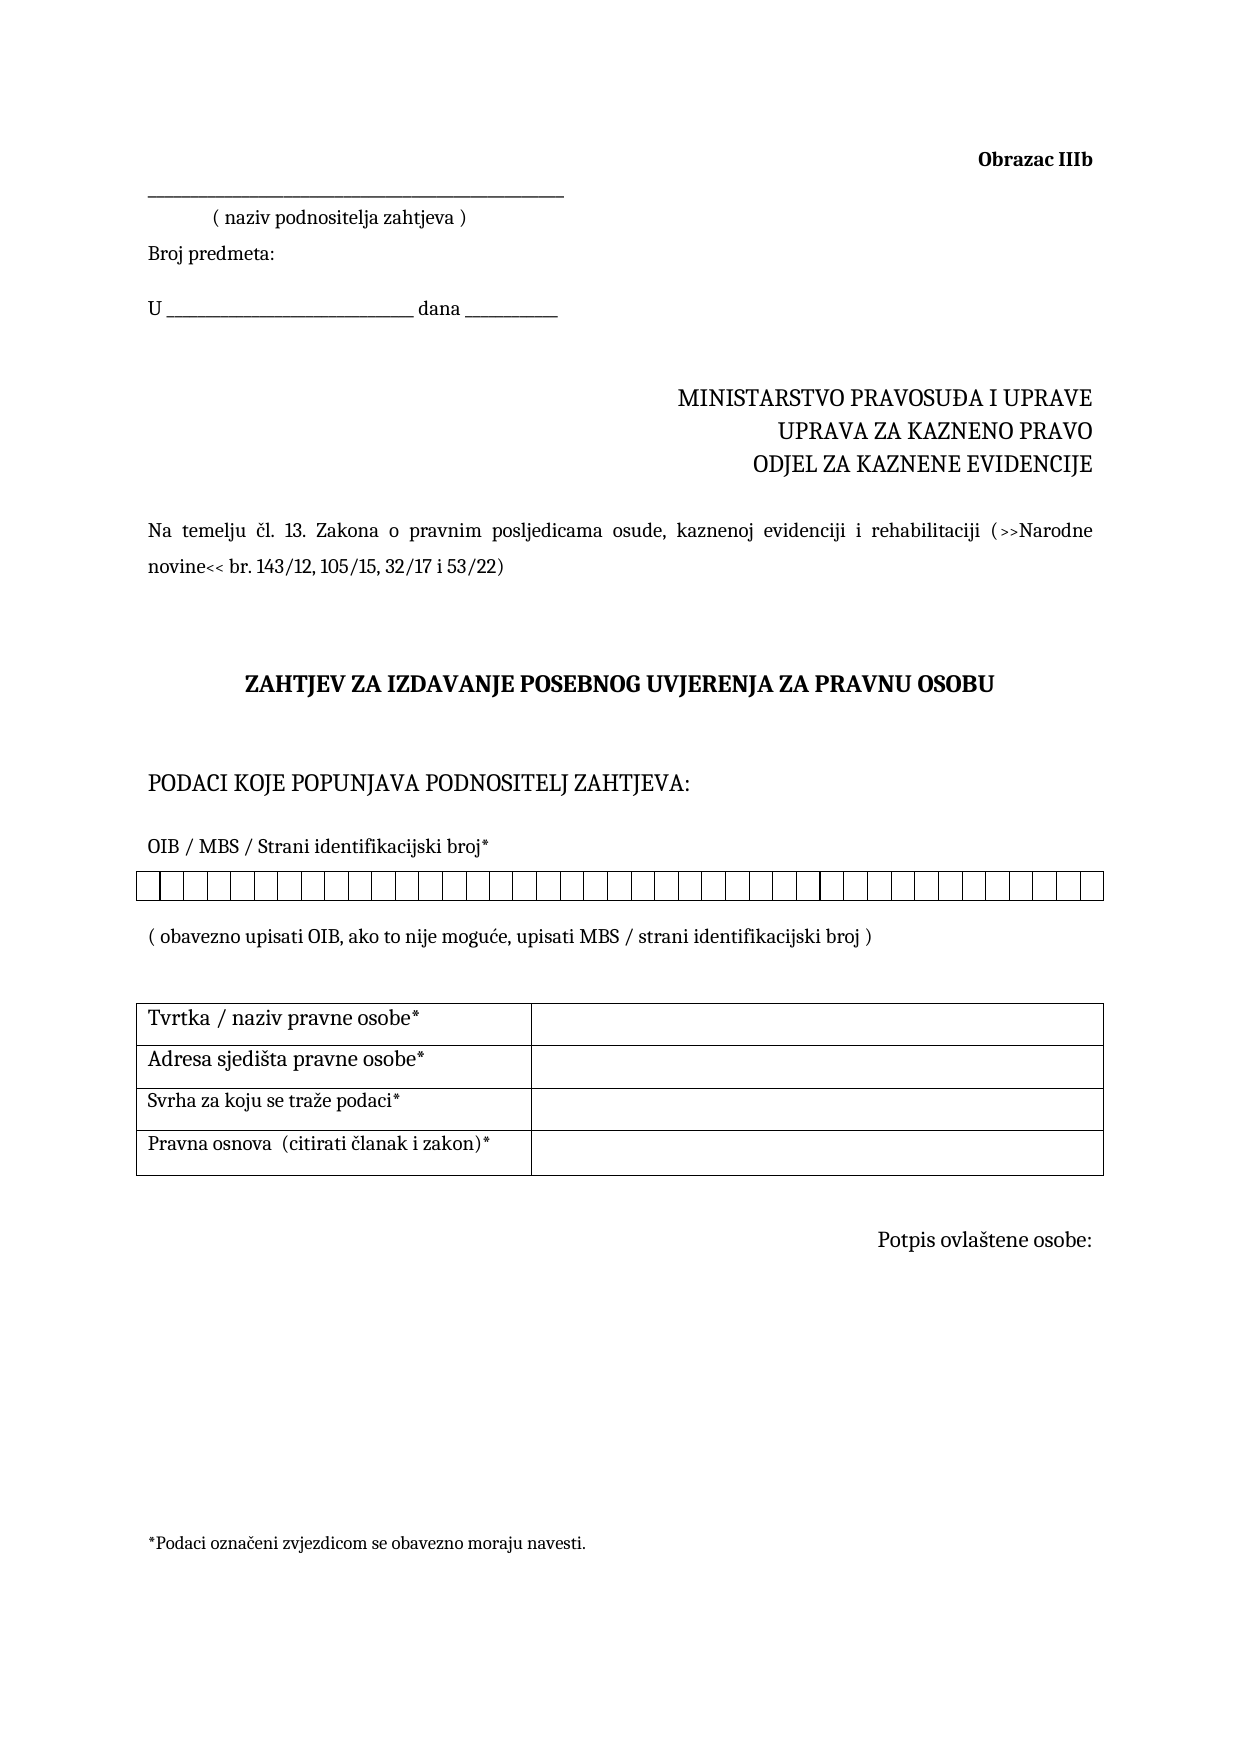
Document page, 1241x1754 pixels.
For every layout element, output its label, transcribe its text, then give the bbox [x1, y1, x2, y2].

table_header [1081, 872, 1103, 900]
table_header [750, 872, 772, 900]
table_cell Svrha za koju se traže podaci* [137, 1089, 531, 1130]
table_header [231, 872, 254, 900]
table_header [797, 872, 819, 900]
text UPRAVA ZA KAZNENO PRAVO [148, 417, 1093, 446]
text _________________________________________________ [148, 175, 1093, 201]
table_header [255, 872, 277, 900]
table_header [161, 872, 183, 900]
table_cell [532, 1131, 1103, 1175]
text ODJEL ZA KAZNENE EVIDENCIJE [148, 450, 1093, 479]
text ( obavezno upisati OIB, ako to nije moguće, upisati MBS / strani identifikacijski broj ) [148, 925, 1093, 949]
table_header [892, 872, 914, 900]
table_header [1010, 872, 1032, 900]
table_header [655, 872, 678, 900]
table_header [773, 872, 796, 900]
table_header [963, 872, 985, 900]
table_cell Adresa sjedišta pravne osobe* [137, 1046, 531, 1088]
table_header [726, 872, 749, 900]
table_cell [532, 1046, 1103, 1088]
table_header [632, 872, 654, 900]
text OIB / MBS / Strani identifikacijski broj* [148, 835, 1093, 859]
table_header [986, 872, 1009, 900]
text ( naziv podnositelja zahtjeva ) [148, 205, 1093, 229]
text *Podaci označeni zvjezdicom se obavezno moraju navesti. [148, 1532, 1093, 1554]
table_header [184, 872, 207, 900]
table_header Tvrtka / naziv pravne osobe* [137, 1004, 531, 1044]
table_header [490, 872, 512, 900]
table_header [1057, 872, 1080, 900]
text Obrazac IIIb [148, 148, 1093, 172]
text Potpis ovlaštene osobe: [148, 1227, 1093, 1253]
table_header [372, 872, 395, 900]
table_header [821, 872, 843, 900]
text PODACI KOJE POPUNJAVA PODNOSITELJ ZAHTJEVA: [148, 769, 1093, 798]
table_header [702, 872, 725, 900]
text MINISTARSTVO PRAVOSUĐA I UPRAVE [148, 384, 1093, 413]
table_header [137, 872, 159, 900]
table_header [561, 872, 583, 900]
table_header [532, 1004, 1103, 1044]
table_header [584, 872, 607, 900]
table_header [396, 872, 418, 900]
table_header [443, 872, 466, 900]
table_header [868, 872, 891, 900]
table_cell Pravna osnova (citirati članak i zakon)* [137, 1131, 531, 1175]
table_header [679, 872, 701, 900]
text ZAHTJEV ZA IZDAVANJE POSEBNOG UVJERENJA ZA PRAVNU OSOBU [148, 670, 1093, 699]
table_header [349, 872, 371, 900]
table_header [1033, 872, 1056, 900]
text Broj predmeta: [148, 241, 1093, 265]
table_header [208, 872, 230, 900]
table_header [939, 872, 962, 900]
table_cell [532, 1089, 1103, 1130]
table_header [467, 872, 489, 900]
table_header [325, 872, 348, 900]
table_header [537, 872, 560, 900]
text Na temelju čl. 13. Zakona o pravnim posljedicama osude, kaznenoj evidenciji i rehabilitaciji (>>Narodne novine<< br. 143/12, 105/15, 32/17 i 53/22) [148, 519, 1093, 579]
table_header [419, 872, 442, 900]
text U ________________________________ dana ____________ [148, 296, 1093, 320]
table_header [844, 872, 867, 900]
table_header [302, 872, 324, 900]
table_header [915, 872, 938, 900]
table_header [513, 872, 536, 900]
table_header [278, 872, 301, 900]
table_header [608, 872, 631, 900]
